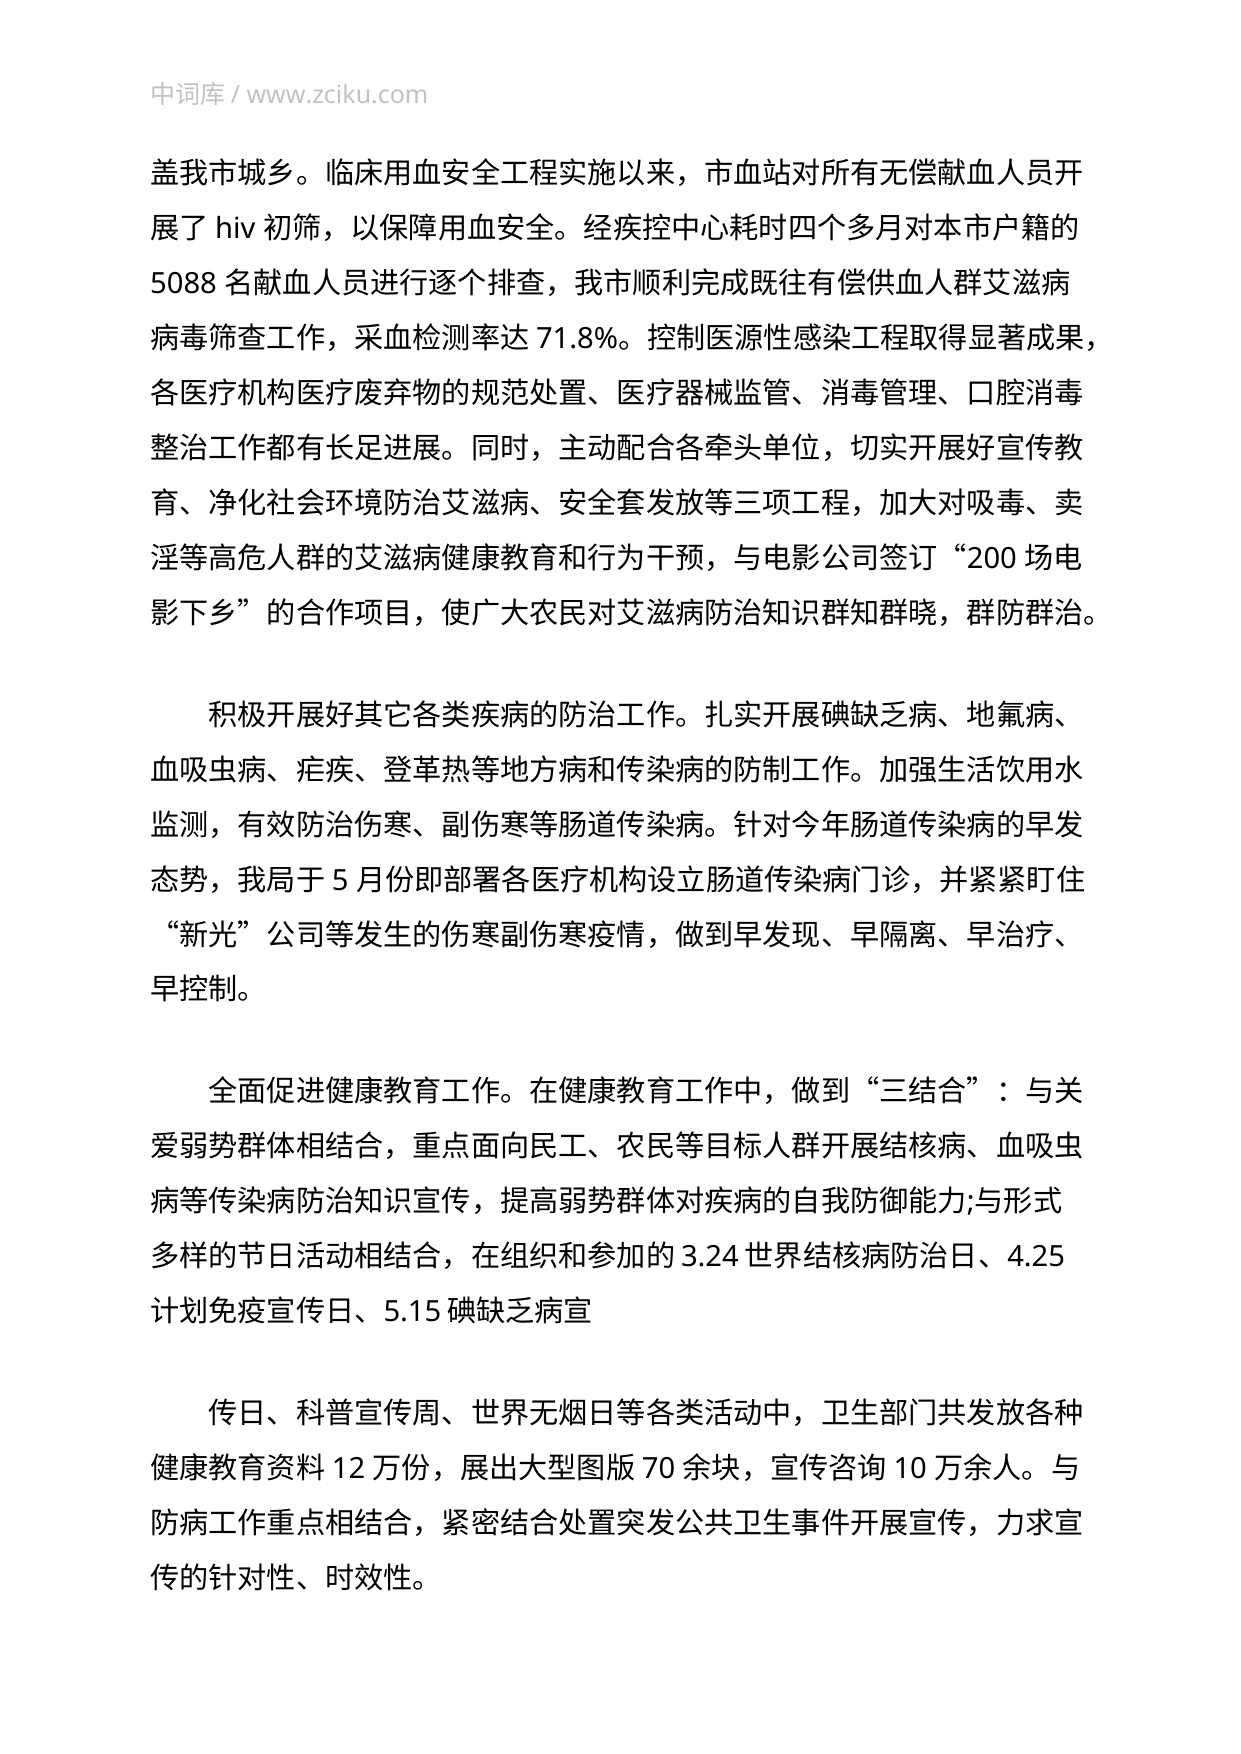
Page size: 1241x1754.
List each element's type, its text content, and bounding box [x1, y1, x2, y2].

text 传日、科普宣传周、世界无烟日等各类活动中，卫生部门共发放各种健康教育资料 12 万份，展出大型图版 70 余块，宣传咨询 10 万余人。与防病工作重点相结合，紧密结合处置突发公共卫生事件开展宣传，力求宣传的针对性、时效性。 [150, 1389, 1090, 1597]
text 积极开展好其它各类疾病的防治工作。扎实开展碘缺乏病、地氟病、血吸虫病、疟疾、登革热等地方病和传染病的防制工作。加强生活饮用水监测，有效防治伤寒、副伤寒等肠道传染病。针对今年肠道传染病的早发态势，我局于 5 月份即部署各医疗机构设立肠道传染病门诊，并紧紧盯住“新光”公司等发生的伤寒副伤寒疫情，做到早发现、早隔离、早治疗、早控制。 [150, 691, 1090, 1008]
text 全面促进健康教育工作。在健康教育工作中，做到“三结合”：与关爱弱势群体相结合，重点面向民工、农民等目标人群开展结核病、血吸虫病等传染病防治知识宣传，提高弱势群体对疾病的自我防御能力;与形式多样的节日活动相结合，在组织和参加的3.24世界结核病防治日、4.25计划免疫宣传日、5.15碘缺乏病宣 [150, 1068, 1090, 1330]
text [150, 150, 1090, 632]
